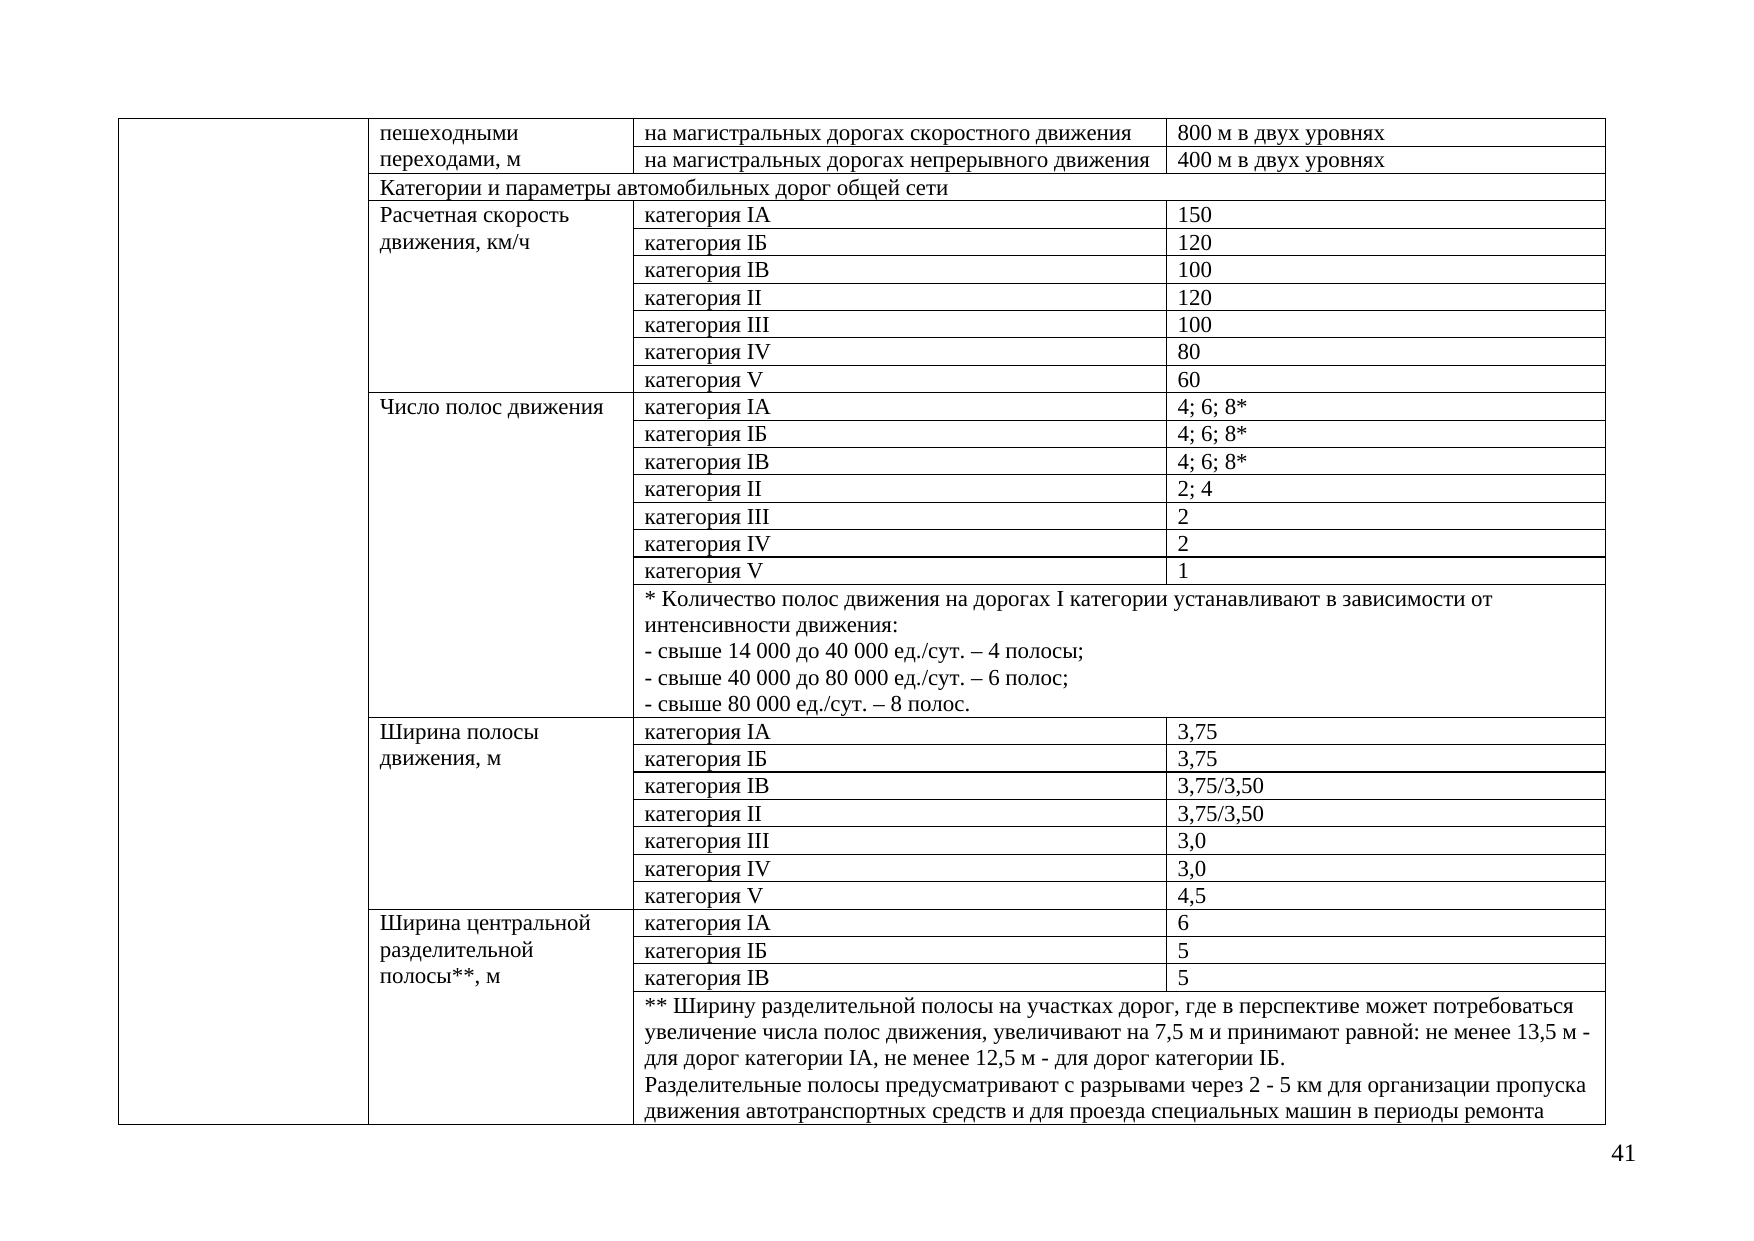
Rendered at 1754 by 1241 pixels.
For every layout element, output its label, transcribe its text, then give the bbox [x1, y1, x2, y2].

table_cell 60 [1167, 366, 1605, 392]
table_cell категория IА [634, 718, 1166, 744]
table_cell категория IБ [634, 421, 1166, 447]
table_cell категория III [634, 503, 1166, 529]
table_cell Ширина полосы движения, м [369, 718, 633, 908]
table_cell 5 [1167, 937, 1605, 963]
table_cell категория IV [634, 855, 1166, 881]
table_cell 120 [1167, 229, 1605, 255]
table_cell 100 [1167, 256, 1605, 282]
table_cell 120 [1167, 284, 1605, 310]
table_cell категория II [634, 284, 1166, 310]
table_cell 3,75 [1167, 745, 1605, 771]
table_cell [369, 119, 633, 173]
table_cell Расчетная скорость движения, км/ч [369, 201, 633, 392]
table_cell на магистральных дорогах непрерывного движения [634, 147, 1166, 173]
table_cell 800 м в двух уровнях [1167, 119, 1605, 146]
table_cell категория II [634, 475, 1166, 502]
table_cell категория IВ [634, 773, 1166, 799]
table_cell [634, 992, 1605, 1123]
table_cell 3,0 [1167, 855, 1605, 881]
table_cell 2; 4 [1167, 475, 1605, 502]
table_cell категория IА [634, 393, 1166, 419]
table_cell 4,5 [1167, 882, 1605, 908]
table_cell категория III [634, 311, 1166, 337]
table_cell категория IБ [634, 937, 1166, 963]
table_cell 4; 6; 8* [1167, 421, 1605, 447]
table_cell * Количество полос движения на дорогах I категории устанавливают в зависимости от интенсивности движения: - свыше 14 000 до 40 000 ед./сут. – 4 полосы; - свыше 40 000 до 80 000 ед./сут. – 6 полос; - свыше 80 000 ед./сут. – 8 полос. [634, 585, 1605, 717]
table_cell категория II [634, 800, 1166, 826]
table_cell Число полос движения [369, 393, 633, 717]
table_cell 400 м в двух уровнях [1167, 147, 1605, 173]
table_cell 3,75/3,50 [1167, 773, 1605, 799]
table_cell 4; 6; 8* [1167, 393, 1605, 419]
table_cell категория IВ [634, 256, 1166, 282]
table_cell 2 [1167, 530, 1605, 556]
table_cell категория V [634, 882, 1166, 908]
table_cell 1 [1167, 558, 1605, 584]
table_cell 3,75/3,50 [1167, 800, 1605, 826]
table_cell 3,0 [1167, 827, 1605, 854]
table_cell категория IА [634, 201, 1166, 228]
table_cell категория IV [634, 530, 1166, 556]
table_cell категория IБ [634, 229, 1166, 255]
table_cell 3,75 [1167, 718, 1605, 744]
table_cell категория V [634, 366, 1166, 392]
table_cell на магистральных дорогах скоростного движения [634, 119, 1166, 146]
table_cell 150 [1167, 201, 1605, 228]
table_cell категория III [634, 827, 1166, 854]
table_cell 6 [1167, 910, 1605, 936]
table_cell категория IВ [634, 964, 1166, 991]
table_cell 100 [1167, 311, 1605, 337]
table_cell категория IV [634, 338, 1166, 365]
table_cell 80 [1167, 338, 1605, 365]
table_cell категория IВ [634, 448, 1166, 474]
table_cell категория V [634, 558, 1166, 584]
table_cell 2 [1167, 503, 1605, 529]
table_cell категория IБ [634, 745, 1166, 771]
table_cell категория IА [634, 910, 1166, 936]
table_cell 4; 6; 8* [1167, 448, 1605, 474]
table_cell Категории и параметры автомобильных дорог общей сети [369, 174, 1605, 200]
table_cell Ширина центральной разделительной полосы**, м [369, 910, 633, 1123]
table_cell 5 [1167, 964, 1605, 991]
